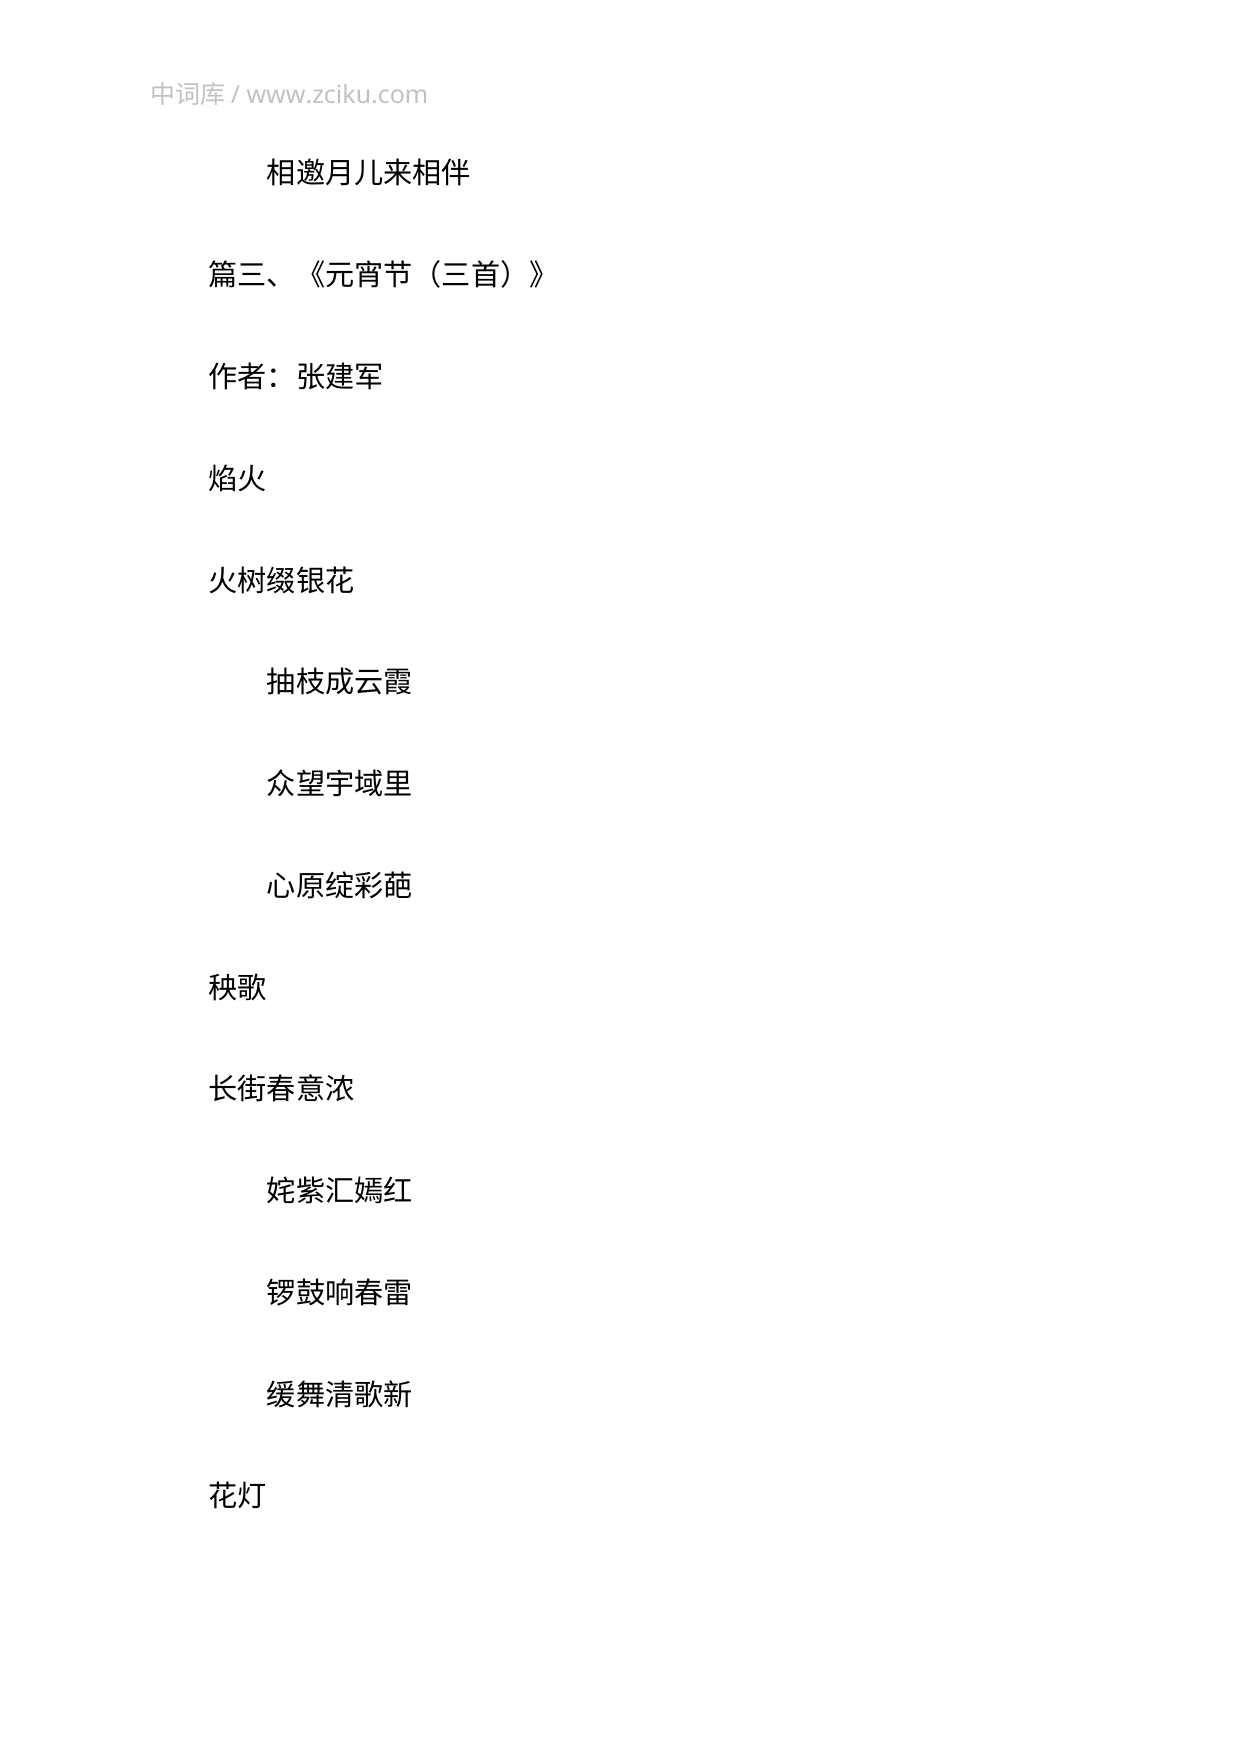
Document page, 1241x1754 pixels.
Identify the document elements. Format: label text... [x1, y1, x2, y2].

text 作者：张建军 [150, 353, 1090, 396]
text 长街春意浓 [150, 1066, 1090, 1108]
text 火树缀银花 [150, 557, 1090, 599]
text 秧歌 [150, 964, 1090, 1006]
text 焰火 [150, 455, 1090, 498]
text 众望宇域里 [150, 761, 1090, 803]
text 缓舞清歌新 [150, 1371, 1090, 1413]
text 姹紫汇嫣红 [150, 1168, 1090, 1210]
text 心原绽彩葩 [150, 862, 1090, 905]
text 锣鼓响春雷 [150, 1269, 1090, 1312]
text 抽枝成云霞 [150, 659, 1090, 701]
text 相邀月儿来相伴 [150, 150, 1090, 192]
text 花灯 [150, 1473, 1090, 1515]
text 篇三、《元宵节（三首）》 [150, 252, 1090, 294]
